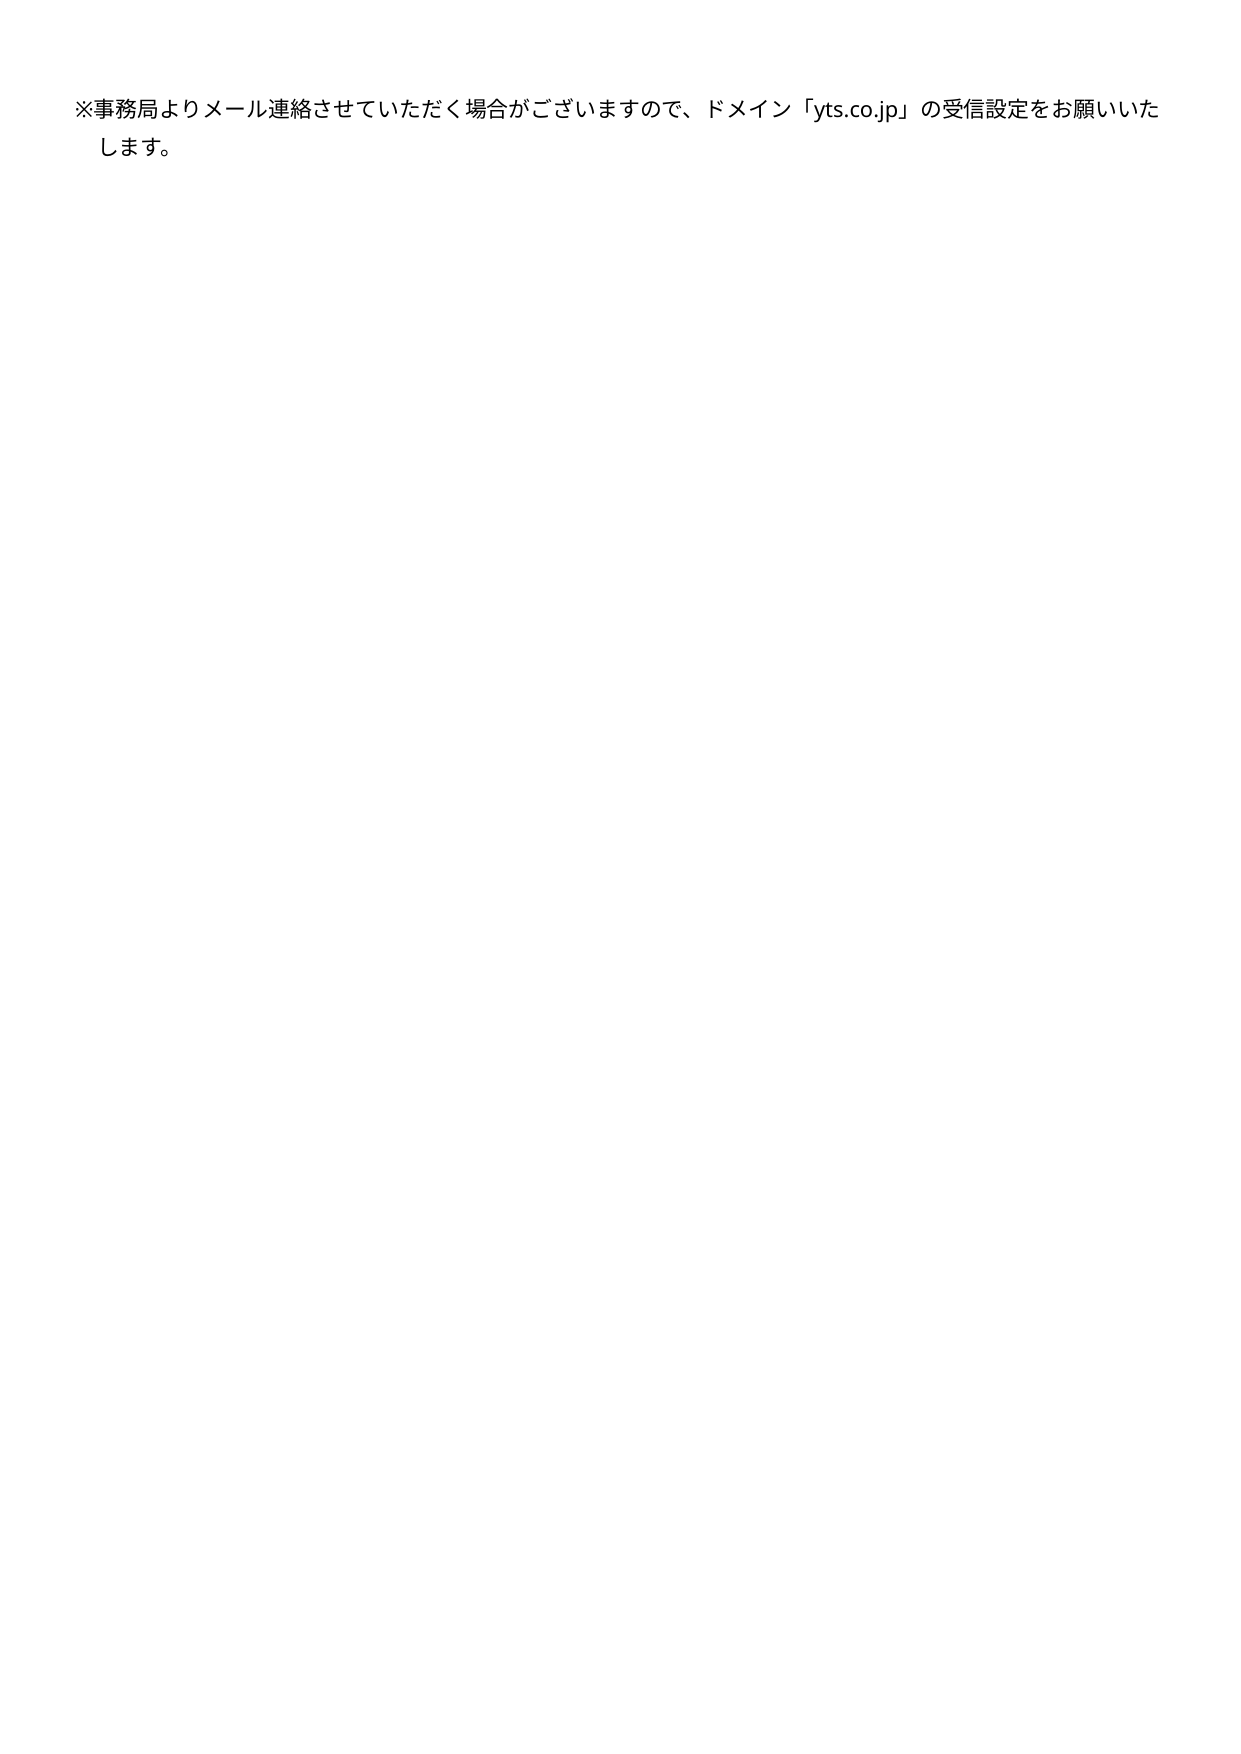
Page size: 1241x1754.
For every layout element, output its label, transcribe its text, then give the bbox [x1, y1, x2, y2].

text します。 [75, 127, 1165, 164]
text ※事務局よりメール連絡させていただく場合がございますので、ドメイン「yts.co.jp」の受信設定をお願いいた [75, 89, 1165, 127]
